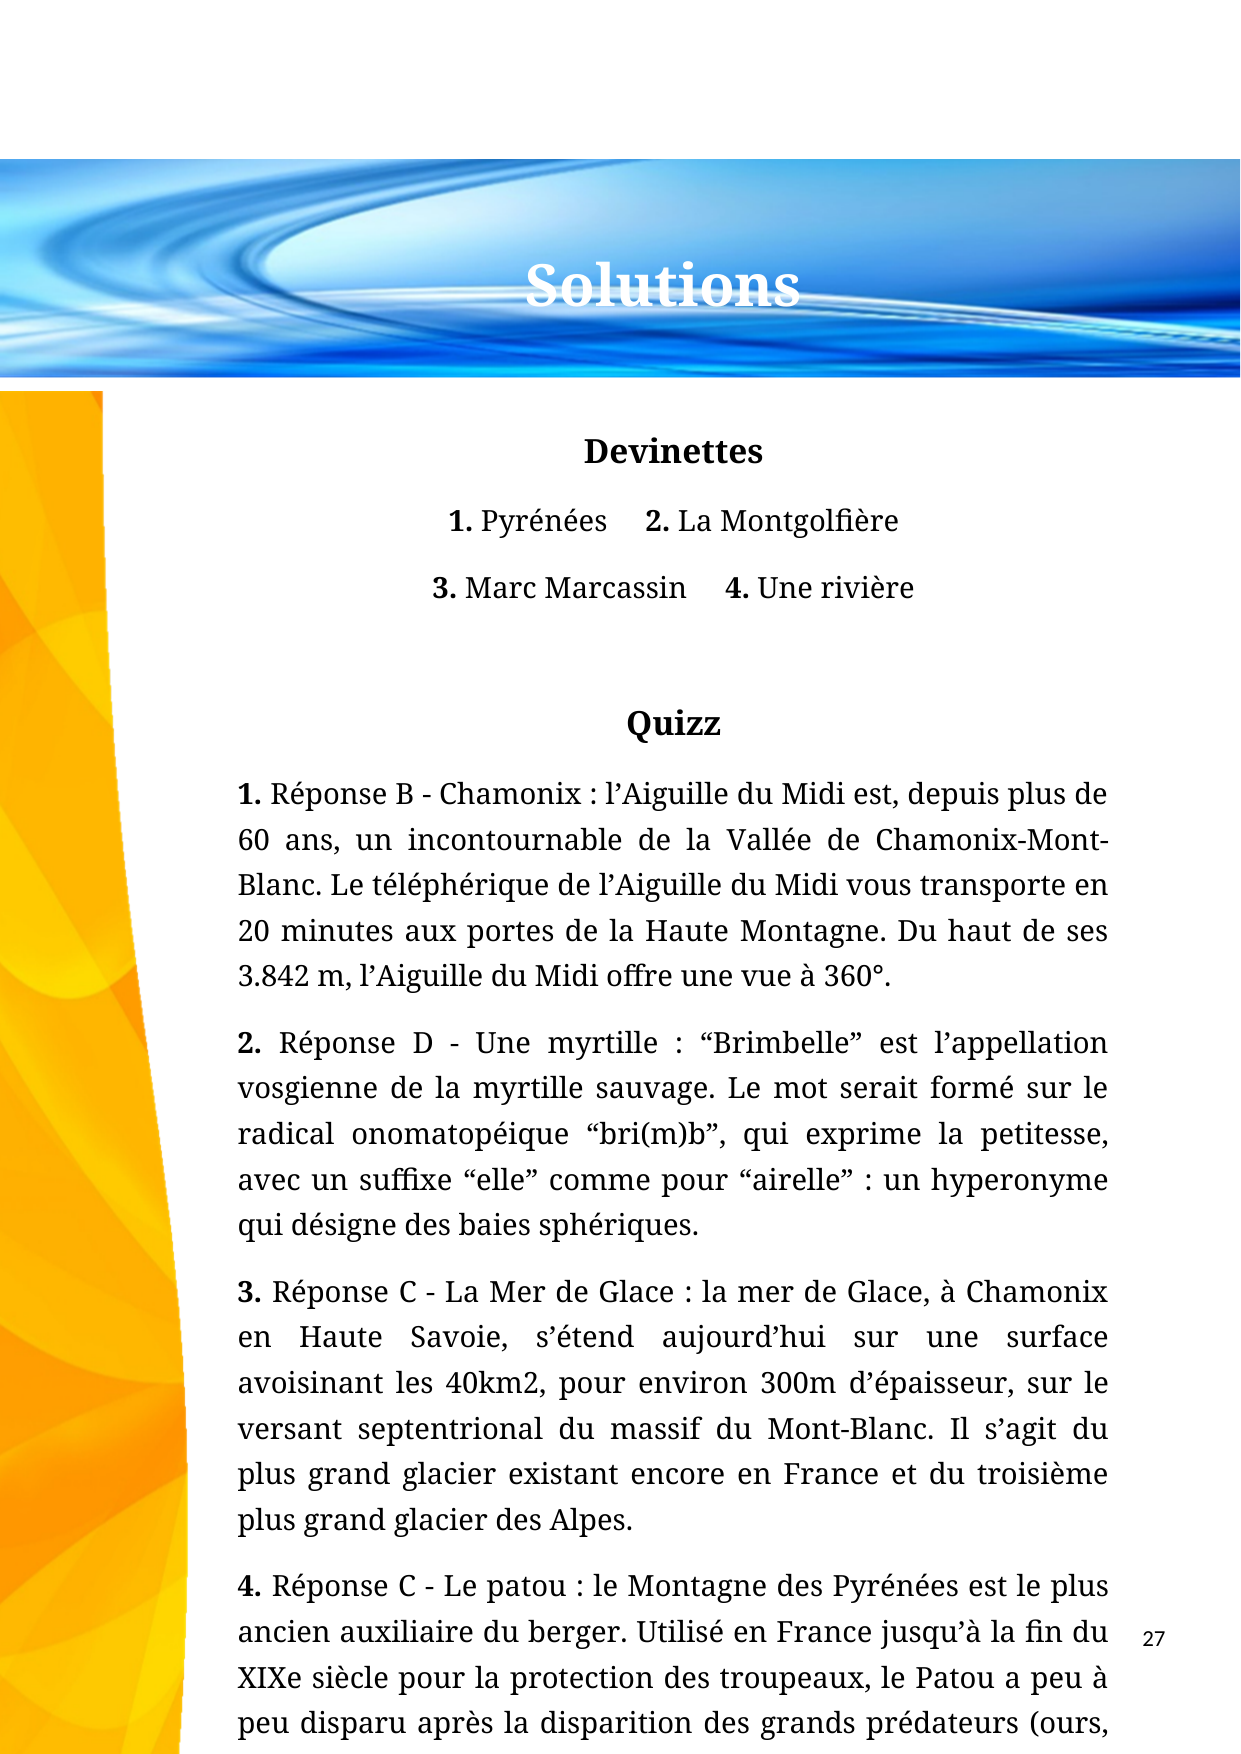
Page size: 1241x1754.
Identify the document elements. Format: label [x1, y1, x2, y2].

picture [0, 159, 1241, 379]
picture [0, 391, 196, 1754]
